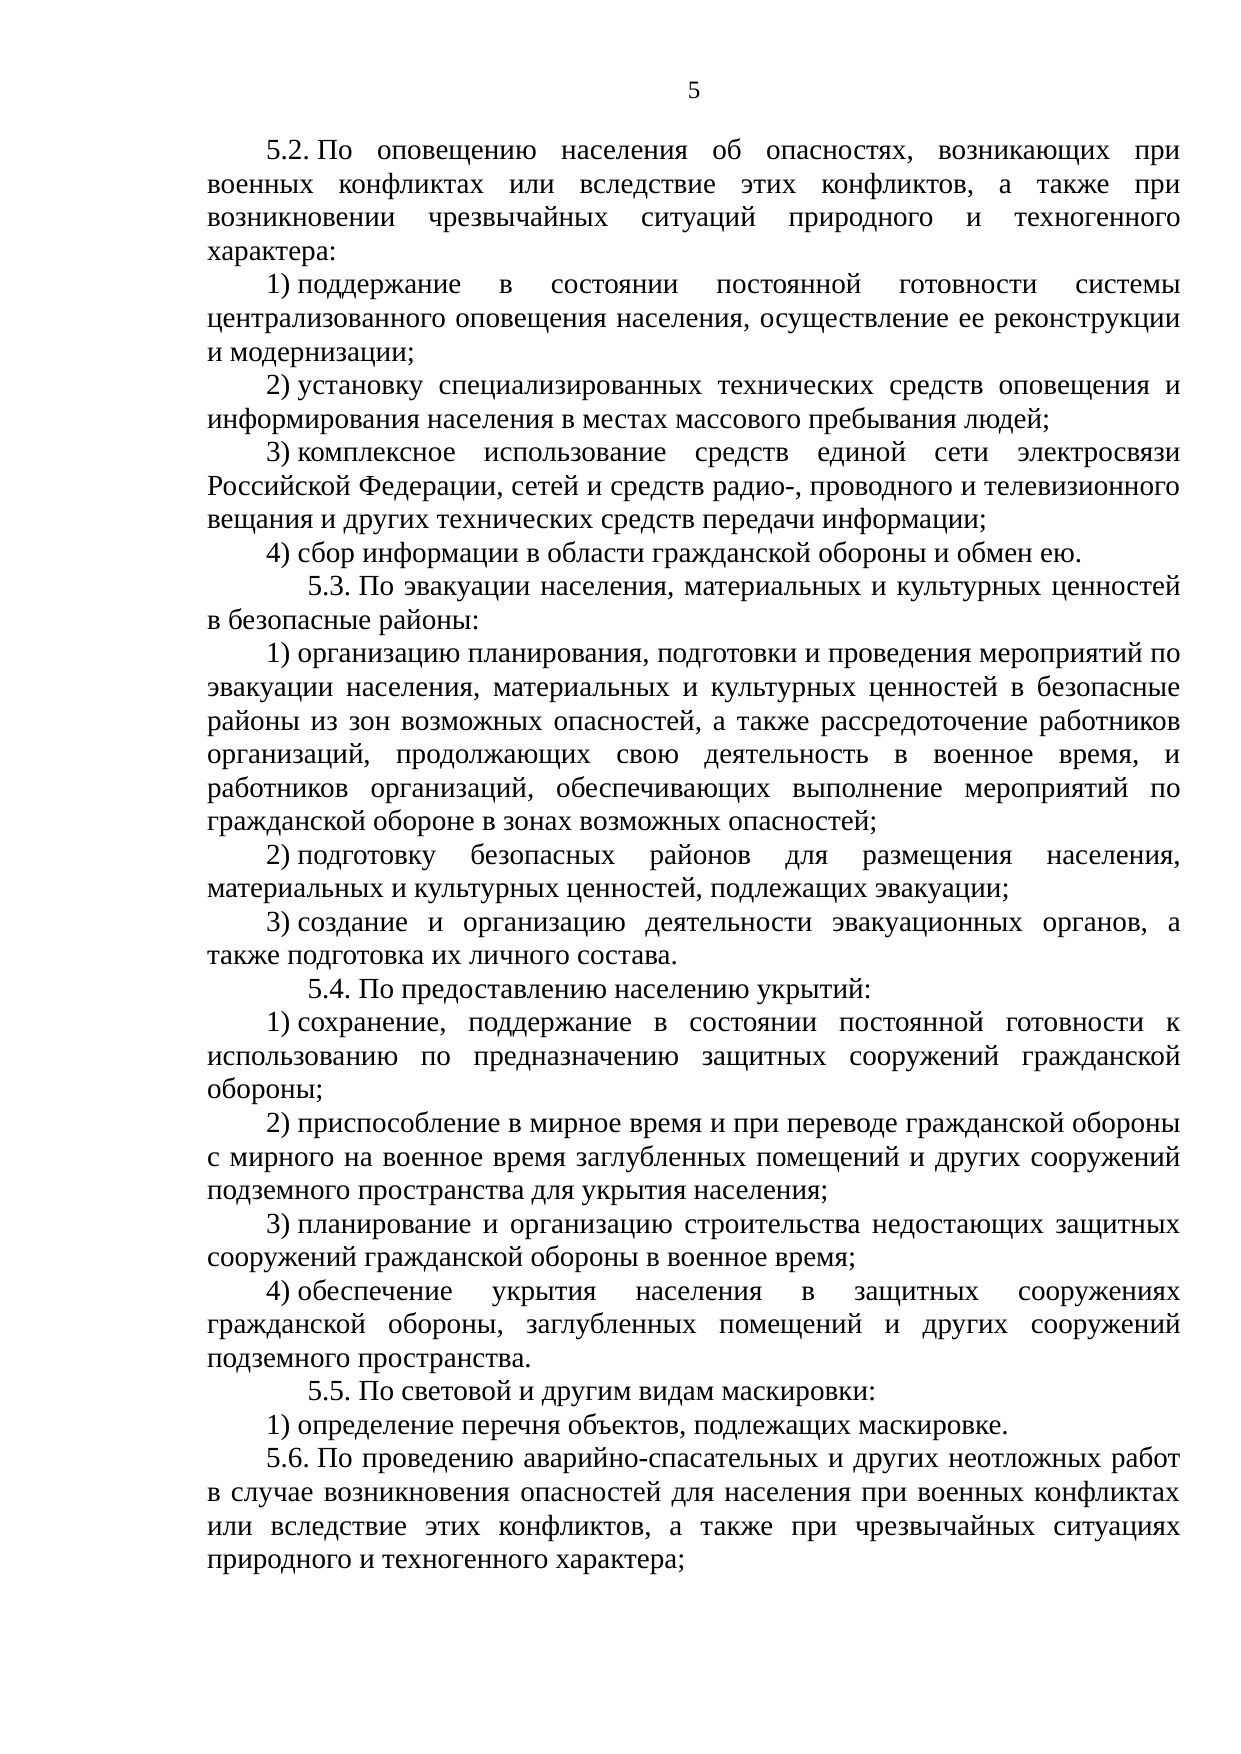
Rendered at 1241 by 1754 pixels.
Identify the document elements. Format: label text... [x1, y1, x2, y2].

text 5.6. По проведению аварийно-спасательных и других неотложных работ в случае возникновения опасностей для населения при военных конфликтах или вследствие этих конфликтов, а также при чрезвычайных ситуациях природного и техногенного характера; [207, 1441, 1181, 1575]
text 1) поддержание в состоянии постоянной готовности системы централизованного оповещения населения, осуществление ее реконструкции и модернизации; [207, 267, 1181, 367]
text 3) планирование и организацию строительства недостающих защитных сооружений гражданской обороны в военное время; [207, 1206, 1181, 1273]
text 4) сбор информации в области гражданской обороны и обмен ею. [207, 535, 1181, 568]
text 2) приспособление в мирное время и при переводе гражданской обороны с мирного на военное время заглубленных помещений и других сооружений подземного пространства для укрытия населения; [207, 1105, 1181, 1206]
text 3) создание и организацию деятельности эвакуационных органов, а также подготовка их личного состава. [207, 904, 1181, 971]
text 5.3. По эвакуации населения, материальных и культурных ценностей в безопасные районы: [207, 568, 1181, 636]
text 5.4. По предоставлению населению укрытий: [207, 971, 1181, 1004]
text 2) установку специализированных технических средств оповещения и информирования населения в местах массового пребывания людей; [207, 367, 1181, 434]
text 1) определение перечня объектов, подлежащих маскировке. [207, 1407, 1181, 1441]
text 4) обеспечение укрытия населения в защитных сооружениях гражданской обороны, заглубленных помещений и других сооружений подземного пространства. [207, 1273, 1181, 1373]
text 3) комплексное использование средств единой сети электросвязи Российской Федерации, сетей и средств радио-, проводного и телевизионного вещания и других технических средств передачи информации; [207, 434, 1181, 535]
text 1) организацию планирования, подготовки и проведения мероприятий по эвакуации населения, материальных и культурных ценностей в безопасные районы из зон возможных опасностей, а также рассредоточение работников организаций, продолжающих свою деятельность в военное время, и работников организаций, обеспечивающих выполнение мероприятий по гражданской обороне в зонах возможных опасностей; [207, 636, 1181, 837]
text 5.5. По световой и другим видам маскировки: [207, 1373, 1181, 1407]
text 2) подготовку безопасных районов для размещения населения, материальных и культурных ценностей, подлежащих эвакуации; [207, 837, 1181, 904]
text 5.2. По оповещению населения об опасностях, возникающих при военных конфликтах или вследствие этих конфликтов, а также при возникновении чрезвычайных ситуаций природного и техногенного характера: [207, 132, 1181, 267]
text 1) сохранение, поддержание в состоянии постоянной готовности к использованию по предназначению защитных сооружений гражданской обороны; [207, 1004, 1181, 1105]
